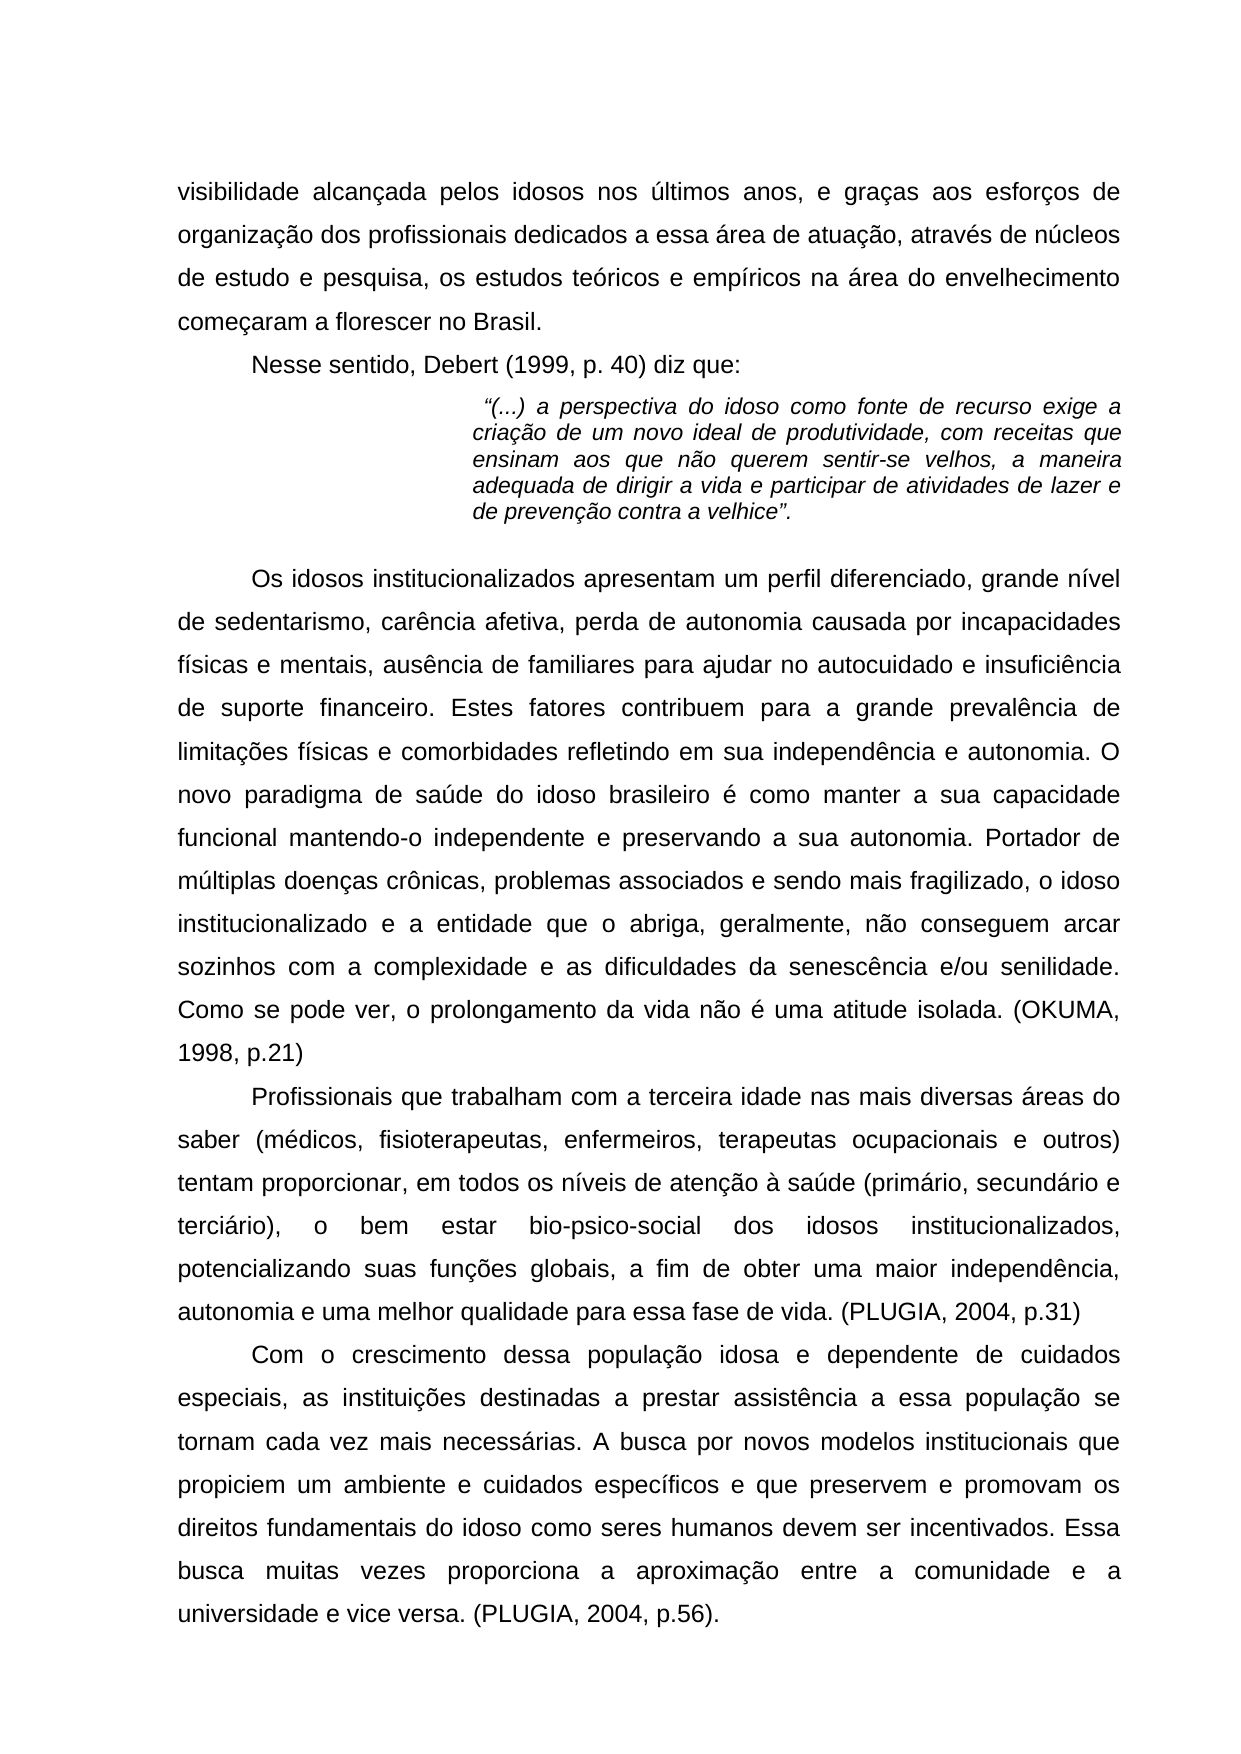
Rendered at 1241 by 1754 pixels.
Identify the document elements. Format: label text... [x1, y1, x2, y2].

text Profissionais que trabalham com a terceira idade nas mais diversas áreas do saber (médicos, fisioterapeutas, enfermeiros, terapeutas ocupacionais e outros) tentam proporcionar, em todos os níveis de atenção à saúde (primário, secundário e terciário), o bem estar bio-psico-social dos idosos institucionalizados, potencializando suas funções globais, a fim de obter uma maior independência, autonomia e uma melhor qualidade para essa fase de vida. (PLUGIA, 2004, p.31) [177, 1082, 1122, 1326]
text Com o crescimento dessa população idosa e dependente de cuidados especiais, as instituições destinadas a prestar assistência a essa população se tornam cada vez mais necessárias. A busca por novos modelos institucionais que propiciem um ambiente e cuidados específicos e que preservem e promovam os direitos fundamentais do idoso como seres humanos devem ser incentivados. Essa busca muitas vezes proporciona a aproximação entre a comunidade e a universidade e vice versa. (PLUGIA, 2004, p.56). [177, 1340, 1122, 1628]
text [177, 177, 1122, 335]
text Nesse sentido, Debert (1999, p. 40) diz que: [177, 350, 1122, 378]
text Os idosos institucionalizados apresentam um perfil diferenciado, grande nível de sedentarismo, carência afetiva, perda de autonomia causada por incapacidades físicas e mentais, ausência de familiares para ajudar no autocuidado e insuficiência de suporte financeiro. Estes fatores contribuem para a grande prevalência de limitações físicas e comorbidades refletindo em sua independência e autonomia. O novo paradigma de saúde do idoso brasileiro é como manter a sua capacidade funcional mantendo-o independente e preservando a sua autonomia. Portador de múltiplas doenças crônicas, problemas associados e sendo mais fragilizado, o idoso institucionalizado e a entidade que o abriga, geralmente, não conseguem arcar sozinhos com a complexidade e as dificuldades da senescência e/ou senilidade. Como se pode ver, o prolongamento da vida não é uma atitude isolada. (OKUMA, 1998, p.21) [177, 564, 1122, 1067]
text “(...) a perspectiva do idoso como fonte de recurso exige a criação de um novo ideal de produtividade, com receitas que ensinam aos que não querem sentir-se velhos, a maneira adequada de dirigir a vida e participar de atividades de lazer e de prevenção contra a velhice”. [472, 393, 1122, 524]
